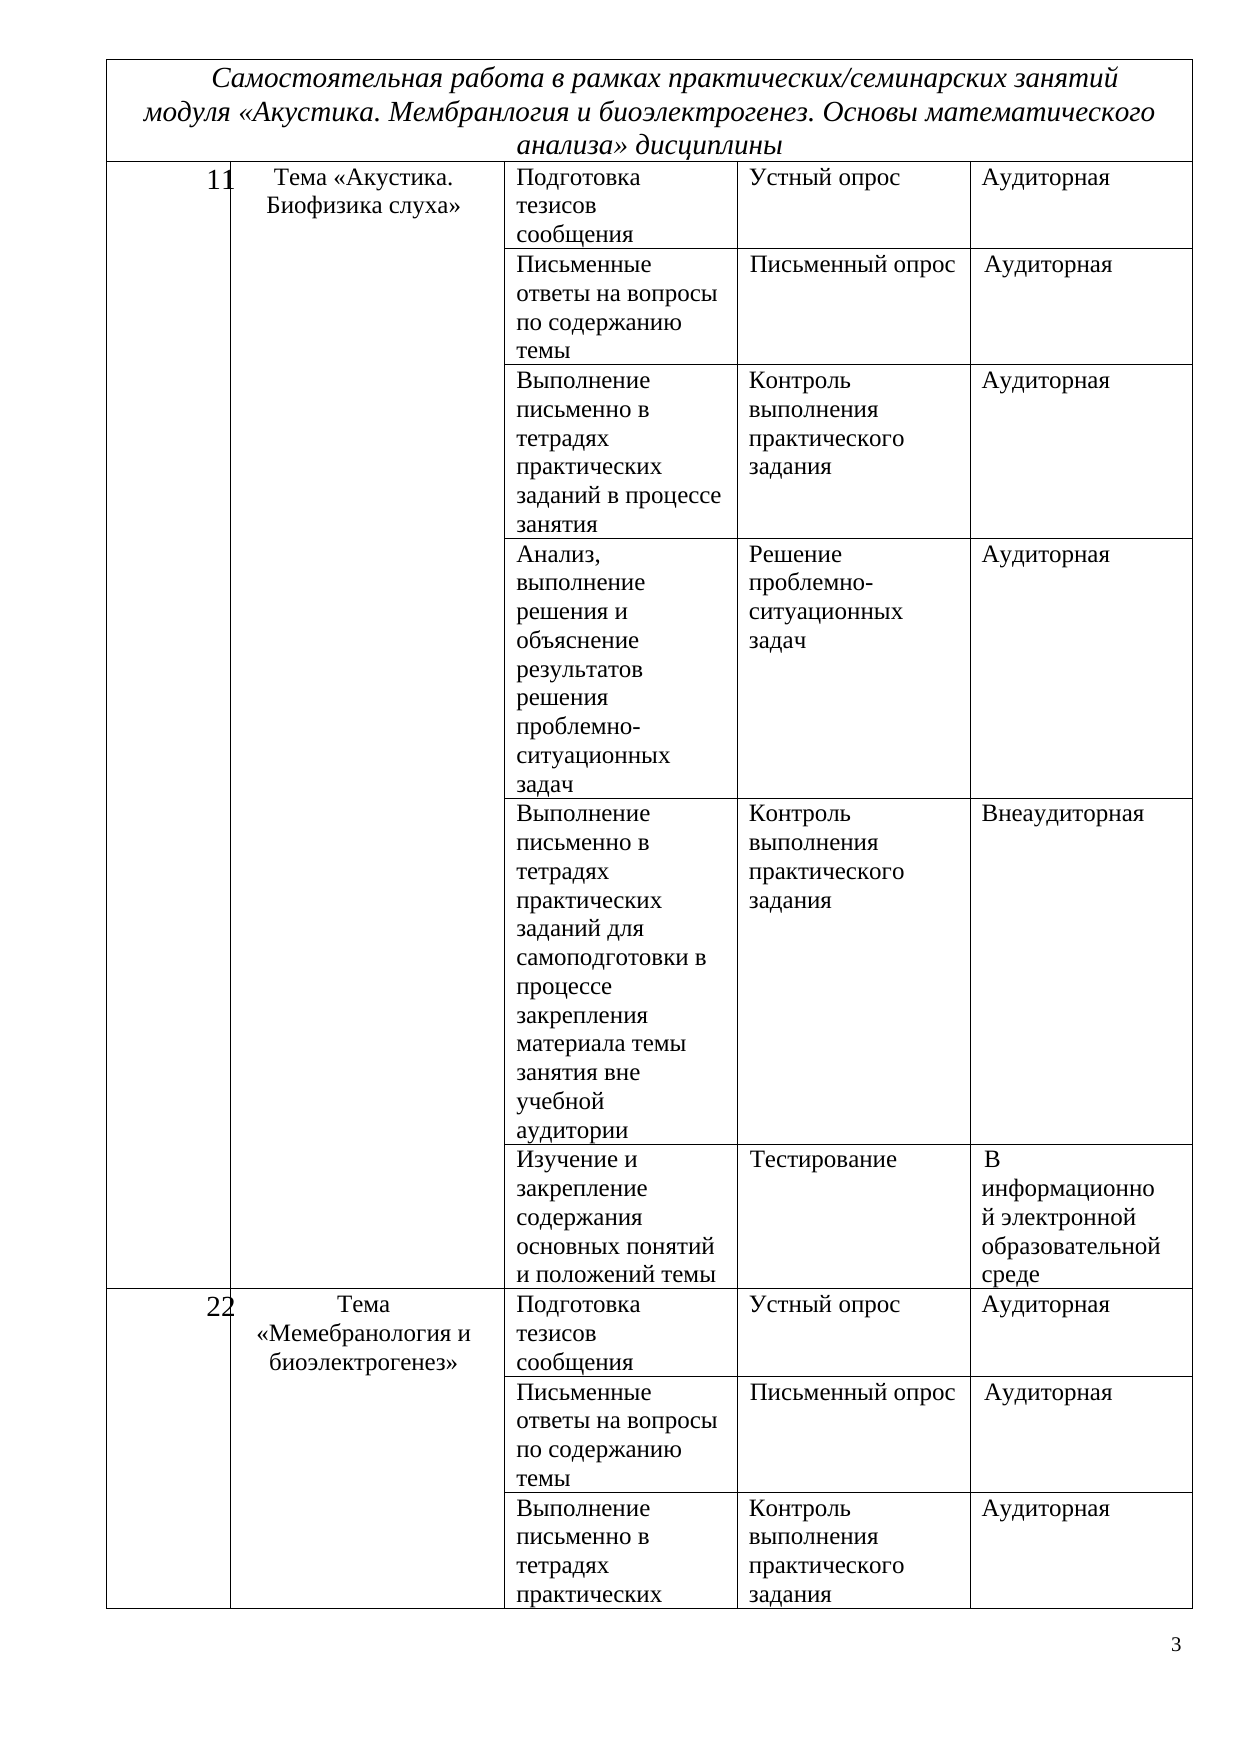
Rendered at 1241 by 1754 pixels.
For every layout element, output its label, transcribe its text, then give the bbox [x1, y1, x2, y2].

table_cell Аудиторная [971, 365, 1192, 538]
table_cell Аудиторная [971, 162, 1192, 248]
table_cell Изучение и закрепление содержания основных понятий и положений темы [505, 1145, 737, 1288]
table_cell В информационной электронной образовательной среде [971, 1145, 1192, 1288]
table_cell Аудиторная [971, 1493, 1192, 1608]
table_cell Решение проблемно-ситуационных задач [738, 539, 970, 797]
table_cell Тема «Акустика. Биофизика слуха» [231, 162, 504, 1288]
table_cell 11 [107, 162, 230, 1288]
table_cell 22 [107, 1289, 230, 1608]
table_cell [505, 1493, 737, 1608]
table_cell Устный опрос [738, 1289, 970, 1376]
table_cell Выполнение письменно в тетрадях практических заданий для самоподготовки в процессе закрепления материала темы занятия вне учебной аудитории [505, 799, 737, 1143]
table_cell Подготовка тезисов сообщения [505, 162, 737, 248]
table_cell Контроль выполнения практического задания [738, 799, 970, 1143]
table_cell Внеаудиторная [971, 799, 1192, 1143]
table_cell Контроль выполнения практического задания [738, 365, 970, 538]
table_cell Аудиторная [971, 539, 1192, 797]
table_cell Письменные ответы на вопросы по содержанию темы [505, 249, 737, 364]
table_cell Выполнение письменно в тетрадях практических заданий в процессе занятия [505, 365, 737, 538]
table_cell Письменные ответы на вопросы по содержанию темы [505, 1377, 737, 1492]
table_cell Самостоятельная работа в рамках практических/семинарских занятий модуля «Акустика. Мембранлогия и биоэлектрогенез. Основы математического анализа» дисциплины [107, 60, 1192, 161]
table_cell Устный опрос [738, 162, 970, 248]
table_cell Письменный опрос [738, 249, 970, 364]
table_cell Аудиторная [971, 1377, 1192, 1492]
table_cell Письменный опрос [738, 1377, 970, 1492]
table_cell Тестирование [738, 1145, 970, 1288]
table_cell Аудиторная [971, 1289, 1192, 1376]
table_cell Анализ, выполнение решения и объяснение результатов решения проблемно-ситуационных задач [505, 539, 737, 797]
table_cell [738, 1493, 970, 1608]
table_cell Тема «Мемебранология и биоэлектрогенез» [231, 1289, 504, 1608]
table_cell Аудиторная [971, 249, 1192, 364]
table_cell Подготовка тезисов сообщения [505, 1289, 737, 1376]
